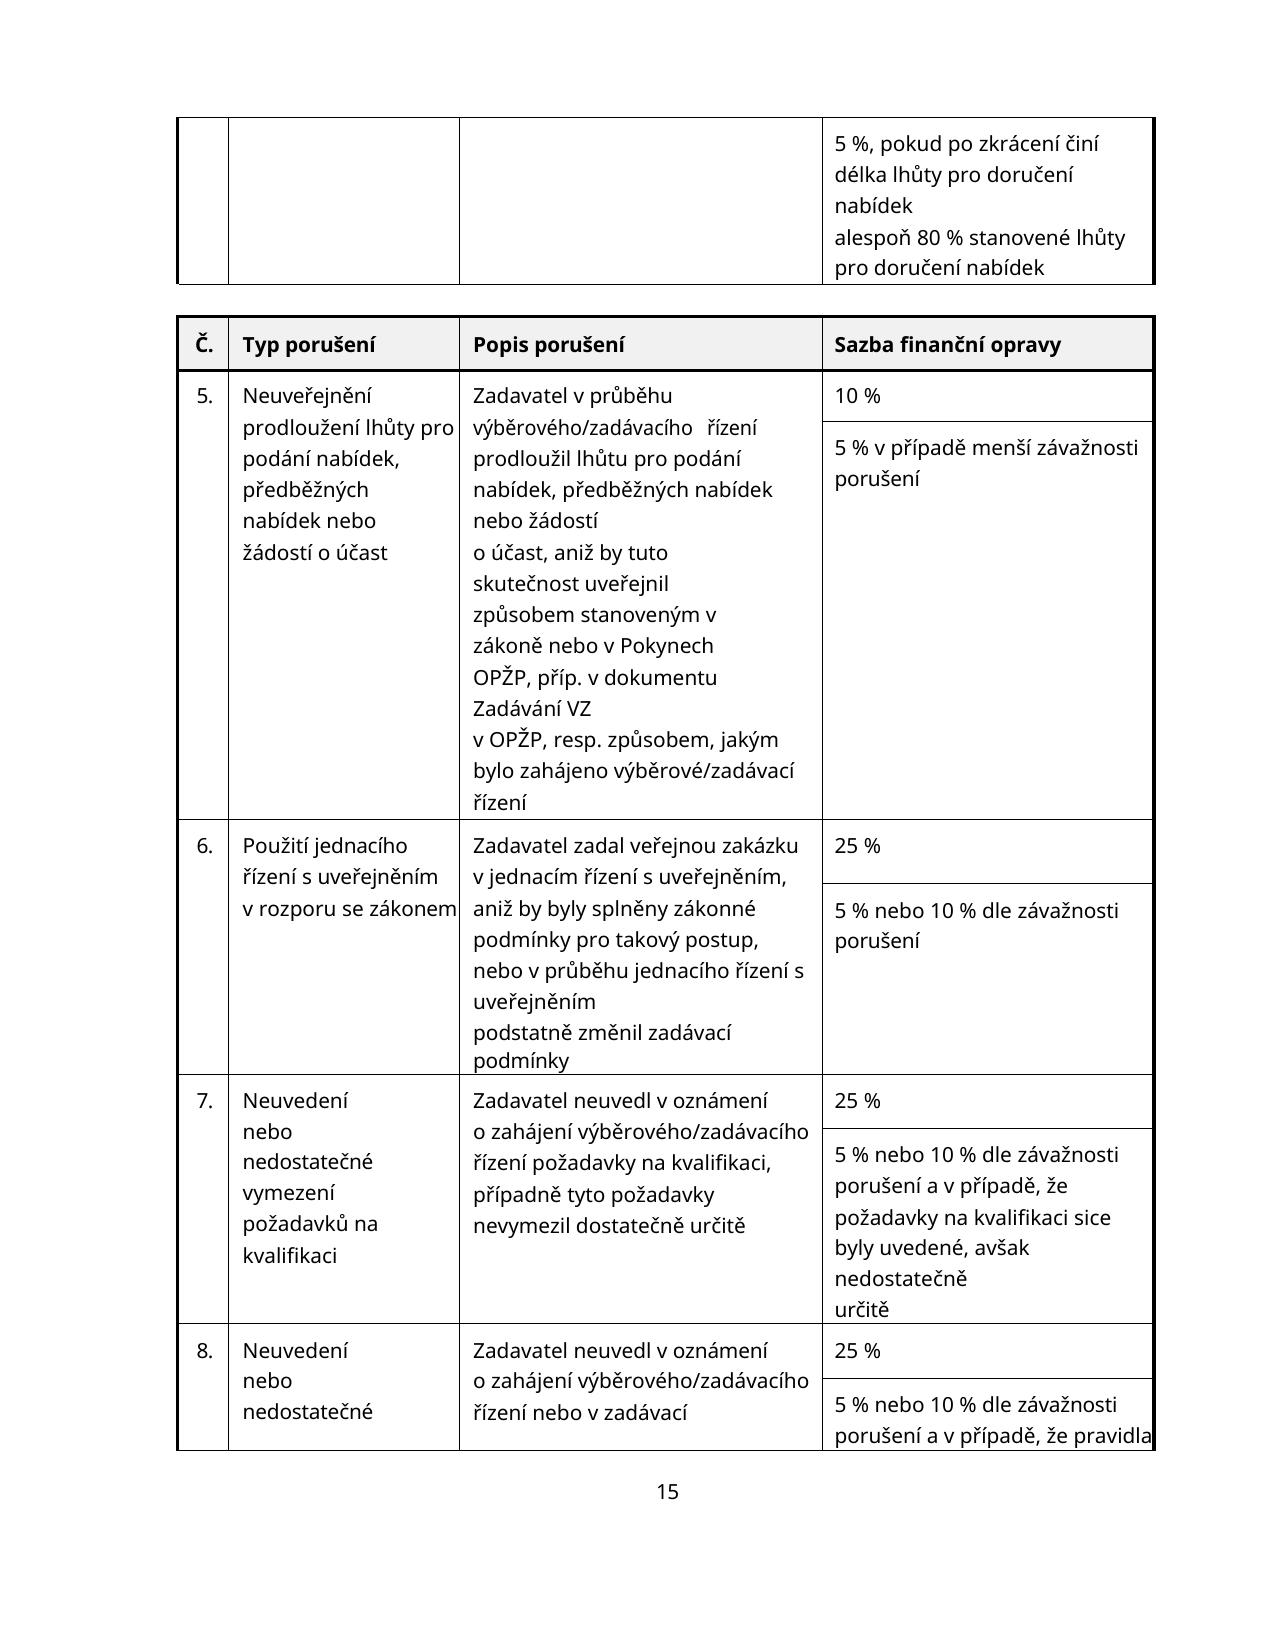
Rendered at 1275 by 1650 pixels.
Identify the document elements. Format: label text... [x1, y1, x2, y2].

table_cell Zadavatel neuvedl v oznámení o zahájení výběrového/zadávacího řízení nebo v zadávací dokumentaci pravidla pro hodnocení nabídek, případně pravidla pro hodnocení nabídek nevymezil dostatečně určitě [460, 1324, 822, 1450]
table_cell 25 % [823, 820, 1152, 883]
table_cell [823, 1379, 1152, 1450]
table_cell Neuvedení nebo nedostatečné vymezení pravidel pro hodnocení nabídek [229, 1324, 459, 1450]
table_cell Neuveřejnění prodloužení lhůty pro podání nabídek, předběžných nabídek nebo žádostí o účast [229, 372, 459, 819]
table_header Popis porušení [460, 318, 822, 369]
table_cell Použití jednacího řízení s uveřejněním v rozporu se zákonem [229, 820, 459, 1074]
table_cell 25 % [823, 1324, 1152, 1377]
table_cell 5. [179, 372, 228, 819]
table_cell 5 % nebo 10 % dle závažnosti porušení [823, 884, 1152, 1074]
table_cell 25 % [823, 1075, 1152, 1128]
table_cell 5 %, pokud po zkrácení činí délka lhůty pro doručení nabídek alespoň 80 % stanovené lhůty pro doručení nabídek [823, 118, 1152, 284]
table_cell 5 % v případě menší závažnosti porušení [823, 422, 1152, 819]
table_cell 8. [179, 1324, 228, 1450]
table_cell Neuvedení nebo nedostatečné vymezení požadavků na kvalifikaci [229, 1075, 459, 1323]
table_header Sazba finanční opravy [823, 318, 1152, 369]
table_cell Zadavatel neuvedl v oznámení o zahájení výběrového/zadávacího řízení požadavky na kvalifikaci, případně tyto požadavky nevymezil dostatečně určitě [460, 1075, 822, 1323]
table_header Typ porušení [229, 318, 459, 369]
table_cell Zadavatel v průběhu výběrového/zadávacího řízení prodloužil lhůtu pro podání nabídek, předběžných nabídek nebo žádostí o účast, aniž by tuto skutečnost uveřejnil způsobem stanoveným v zákoně nebo v Pokynech OPŽP, příp. v dokumentu Zadávání VZ v OPŽP, resp. způsobem, jakým bylo zahájeno výběrové/zadávací řízení [460, 372, 822, 819]
table_cell Zadavatel zadal veřejnou zakázku v jednacím řízení s uveřejněním, aniž by byly splněny zákonné podmínky pro takový postup, nebo v průběhu jednacího řízení s uveřejněním podstatně změnil zadávací podmínky [460, 820, 822, 1074]
table_header Č. [179, 318, 228, 369]
table_cell 7. [179, 1075, 228, 1323]
table_cell 5 % nebo 10 % dle závažnosti porušení a v případě, že požadavky na kvalifikaci sice byly uvedené, avšak nedostatečně určitě [823, 1129, 1152, 1323]
table_cell 10 % [823, 372, 1152, 421]
table_cell 6. [179, 820, 228, 1074]
